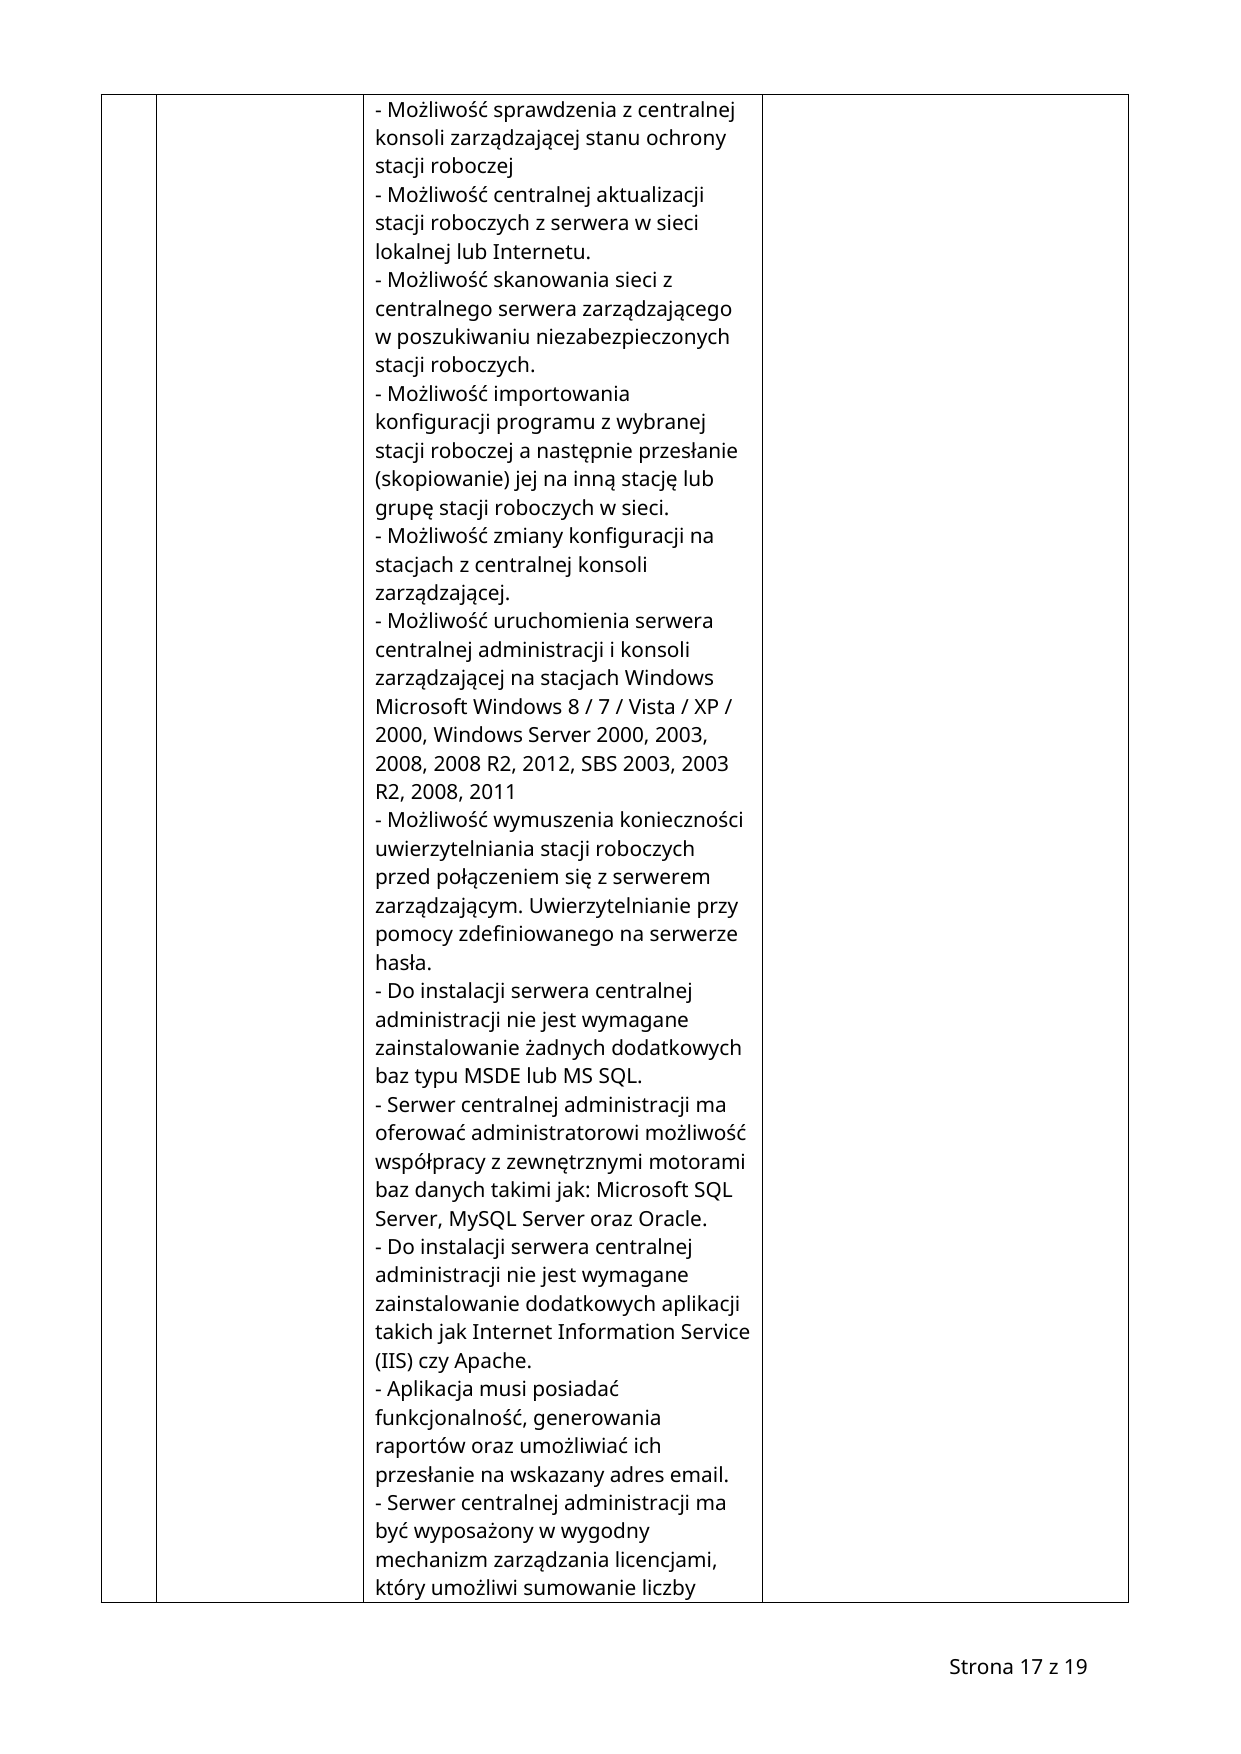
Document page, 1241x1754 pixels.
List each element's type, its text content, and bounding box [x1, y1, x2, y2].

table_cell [157, 95, 363, 1602]
table_cell 5 [102, 95, 156, 1602]
table_cell [763, 95, 1128, 1602]
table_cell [364, 95, 762, 1602]
